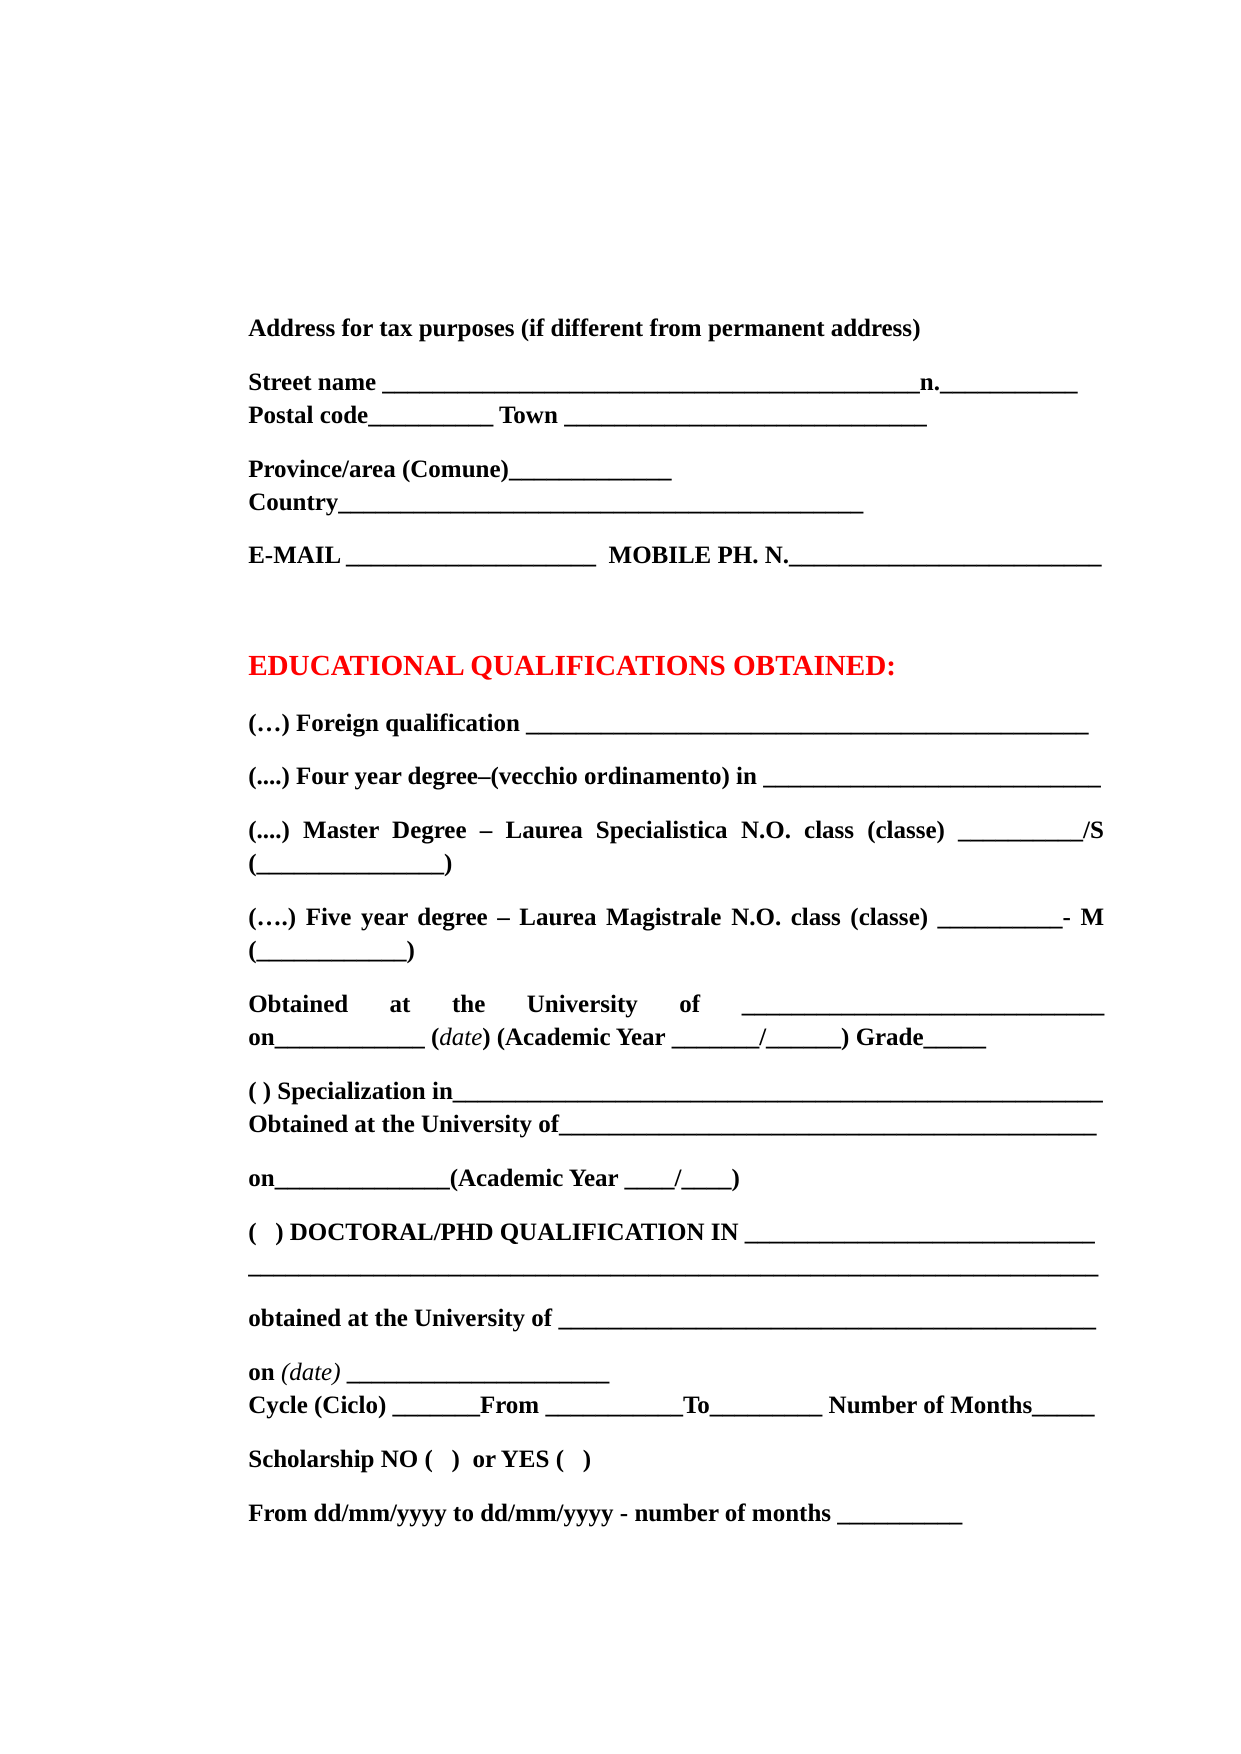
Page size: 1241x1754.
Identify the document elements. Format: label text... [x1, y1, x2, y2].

text on (date) _____________________ Cycle (Ciclo) _______From ___________To_________ Number of Months_____ [248, 1357, 1104, 1419]
text ( ) Specialization in____________________________________________________ Obtained at the University of___________________________________________ [248, 1076, 1104, 1138]
text (…) Foreign qualification _____________________________________________ [248, 708, 1104, 736]
text Address for tax purposes (if different from permanent address) [248, 313, 1104, 342]
text (....) Four year degree–(vecchio ordinamento) in ___________________________ [248, 761, 1104, 790]
text on______________(Academic Year ____/____) [248, 1163, 1104, 1192]
text (….) Five year degree – Laurea Magistrale N.O. class (classe) __________- M (____________) [248, 902, 1104, 964]
text ( ) DOCTORAL/PHD QUALIFICATION IN ____________________________ ____________________________________________________________________ [248, 1217, 1104, 1278]
text obtained at the University of ___________________________________________ [248, 1303, 1104, 1332]
text E-MAIL ____________________ MOBILE PH. N._________________________ [248, 541, 1104, 569]
text Obtained at the University of _____________________________ on____________ (date) (Academic Year _______/______) Grade_____ [248, 989, 1104, 1051]
text From dd/mm/yyyy to dd/mm/yyyy - number of months __________ [248, 1498, 1104, 1527]
text Scholarship NO ( ) or YES ( ) [248, 1444, 1104, 1473]
text (....) Master Degree – Laurea Specialistica N.O. class (classe) __________/S (_______________) [248, 815, 1104, 877]
text EDUCATIONAL QUALIFICATIONS OBTAINED: [248, 648, 1104, 682]
text Street name ___________________________________________n.___________ Postal code__________ Town _____________________________ [248, 367, 1104, 428]
text Province/area (Comune)_____________ Country__________________________________________ [248, 454, 1104, 515]
